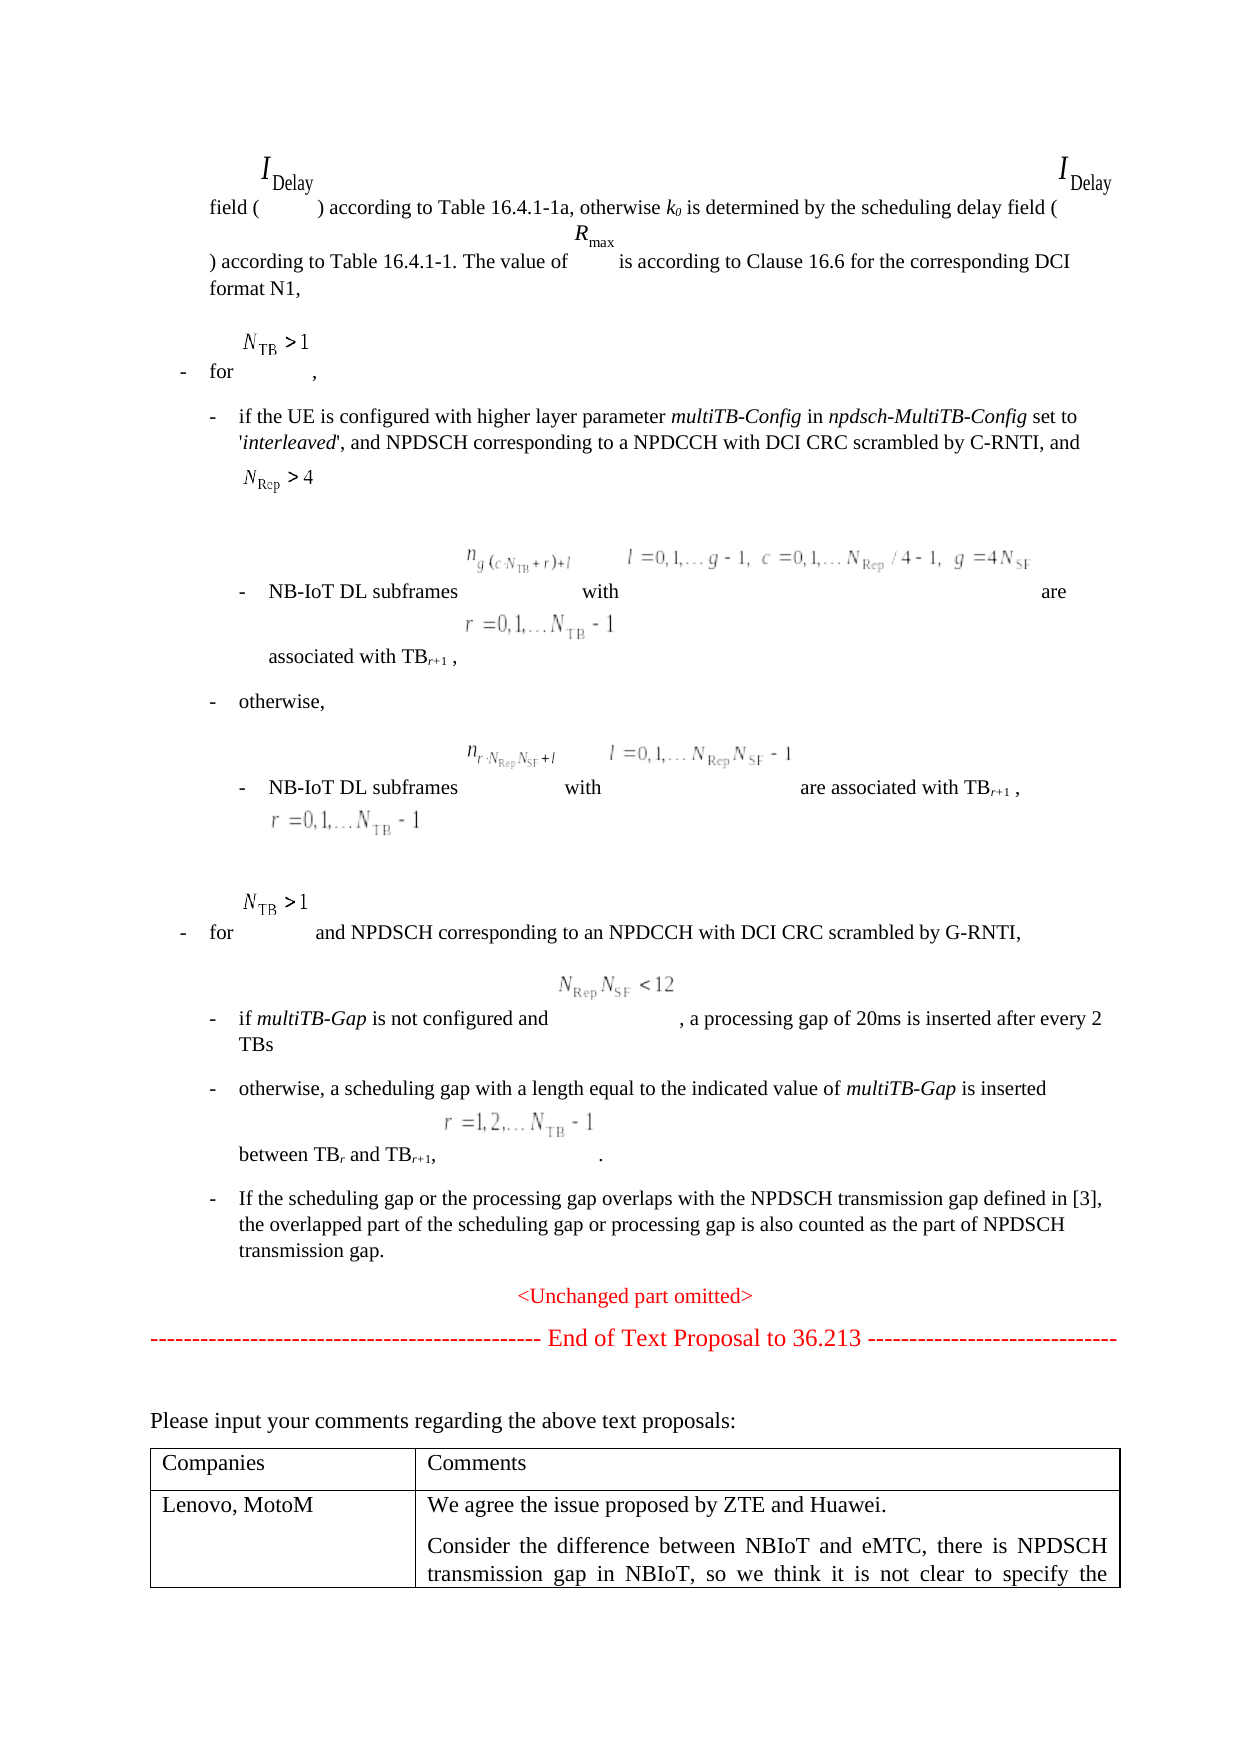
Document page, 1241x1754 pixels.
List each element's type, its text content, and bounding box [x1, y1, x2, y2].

text - for , [179, 320, 1120, 383]
text - NB-IoT DL subframes with are associated with TBr+1 , [239, 733, 1120, 860]
text <Unchanged part omitted> [150, 1283, 1120, 1308]
table_header Comments [416, 1449, 1119, 1490]
text - NB-IoT DL subframes with are associated with TBr+1 , [239, 538, 1120, 668]
text - if the UE is configured with higher layer parameter multiTB-Config in npdsch-MultiTB-Config set to 'interleaved', and NPDSCH corresponding to a NPDCCH with DCI CRC scrambled by C-RNTI, and [209, 404, 1120, 517]
text Please input your comments regarding the above text proposals: [150, 1407, 1120, 1433]
text - if multiTB-Gap is not configured and , a processing gap of 20ms is inserted after every 2 TBs [209, 964, 1120, 1056]
table_cell Lenovo, MotoM [151, 1491, 415, 1587]
text - otherwise, a scheduling gap with a length equal to the indicated value of multiTB-Gap is inserted between TBr and TBr+1, . [209, 1076, 1120, 1166]
text - otherwise, [209, 689, 1120, 713]
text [179, 150, 1120, 299]
text ----------------------------------------------- End of Text Proposal to 36.213 ------------------------------ [150, 1323, 1120, 1351]
text - for and NPDSCH corresponding to an NPDCCH with DCI CRC scrambled by G-RNTI, [179, 881, 1120, 944]
table_header Companies [151, 1449, 415, 1490]
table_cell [416, 1491, 1119, 1587]
text - If the scheduling gap or the processing gap overlaps with the NPDSCH transmission gap defined in [3], the overlapped part of the scheduling gap or processing gap is also counted as the part of NPDSCH transmission gap. [209, 1186, 1120, 1262]
